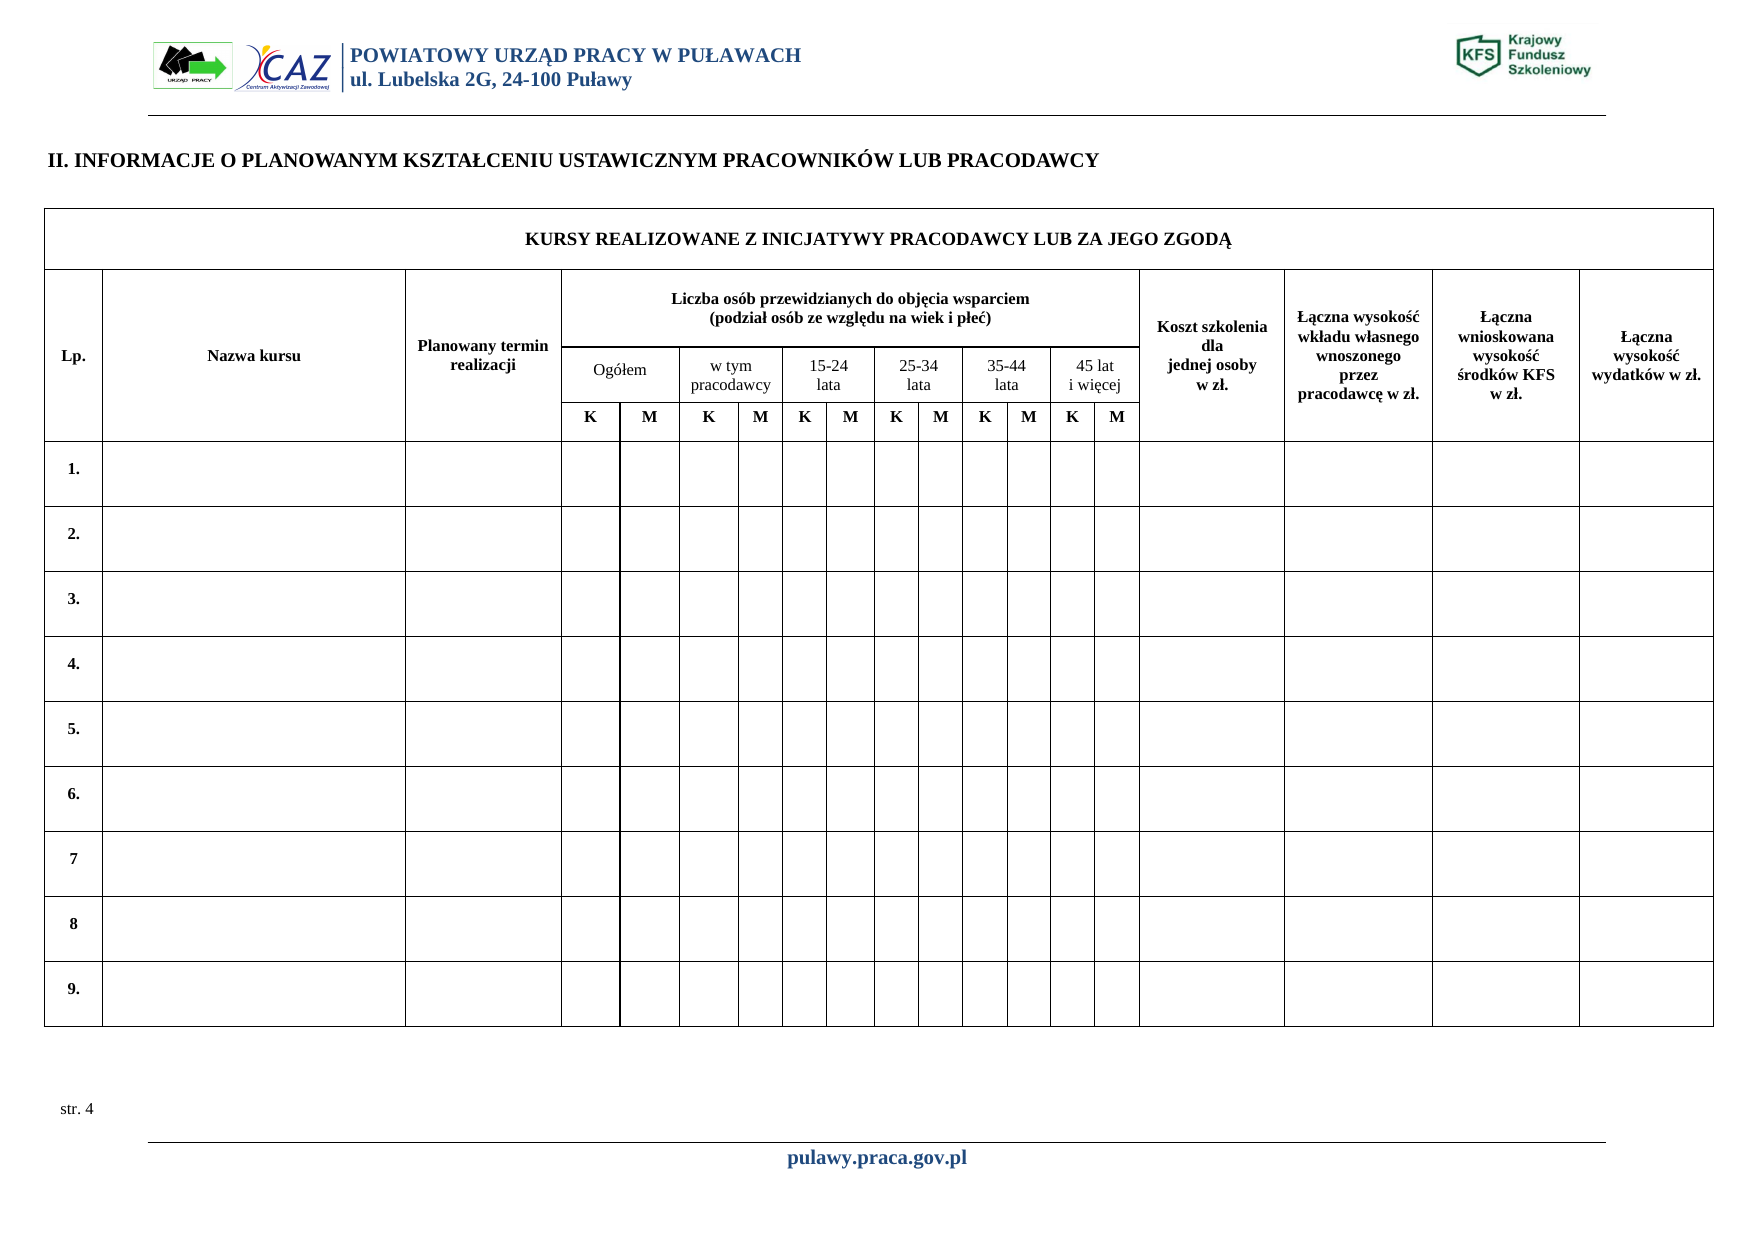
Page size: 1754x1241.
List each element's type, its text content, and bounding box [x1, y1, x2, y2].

table_cell [103, 442, 405, 506]
table_cell K [562, 403, 619, 441]
table_cell [621, 572, 679, 636]
table_cell [919, 507, 962, 571]
table_cell 25-34 lata [875, 348, 962, 402]
table_cell [1008, 507, 1050, 571]
table_cell [1285, 702, 1432, 766]
table_cell [1095, 442, 1139, 506]
table_cell [562, 962, 619, 1026]
table_cell [739, 442, 782, 506]
table_cell [1285, 832, 1432, 896]
table_cell [680, 767, 738, 831]
table_cell [963, 832, 1007, 896]
table_cell [1433, 897, 1579, 961]
table_cell [562, 832, 619, 896]
table_cell [1051, 442, 1094, 506]
table_cell 3. [45, 572, 102, 636]
table_cell Planowany termin realizacji [406, 270, 561, 441]
table_cell [875, 702, 918, 766]
table_cell [1095, 702, 1139, 766]
table_cell [1095, 507, 1139, 571]
table_cell [406, 572, 561, 636]
table_cell [1285, 962, 1432, 1026]
table_cell [1580, 572, 1713, 636]
table_cell [406, 897, 561, 961]
table_cell [783, 767, 826, 831]
table_cell [680, 572, 738, 636]
table_cell 5. [45, 702, 102, 766]
table_cell [827, 507, 874, 571]
table_cell Łączna wysokość wkładu własnego wnoszonego przez pracodawcę w zł. [1285, 270, 1432, 441]
table_cell [1095, 572, 1139, 636]
table_cell [406, 702, 561, 766]
table_cell [827, 897, 874, 961]
table_cell [621, 897, 679, 961]
table_cell [1140, 702, 1284, 766]
table_cell [1008, 702, 1050, 766]
table_cell [103, 832, 405, 896]
table_cell [827, 442, 874, 506]
table_cell [919, 702, 962, 766]
table_cell [1095, 832, 1139, 896]
table_cell [621, 702, 679, 766]
table_cell [562, 442, 619, 506]
table_cell [1008, 442, 1050, 506]
table_cell [1285, 507, 1432, 571]
table_cell [1140, 637, 1284, 701]
table_cell [1433, 832, 1579, 896]
table_cell [1433, 702, 1579, 766]
table_cell [1051, 832, 1094, 896]
table_cell [562, 507, 619, 571]
table_cell [827, 962, 874, 1026]
table_cell [1433, 962, 1579, 1026]
table_cell [783, 442, 826, 506]
table_cell [739, 572, 782, 636]
table_cell [1580, 767, 1713, 831]
table_cell 9. [45, 962, 102, 1026]
table_cell [1008, 767, 1050, 831]
table_cell [680, 507, 738, 571]
table_cell [919, 767, 962, 831]
table_cell [1580, 637, 1713, 701]
table_cell 4. [45, 637, 102, 701]
table_cell [621, 767, 679, 831]
table_cell Koszt szkolenia dla jednej osoby w zł. [1140, 270, 1284, 441]
table_cell [103, 572, 405, 636]
table_cell [783, 637, 826, 701]
table_cell [875, 767, 918, 831]
table_cell [1008, 962, 1050, 1026]
table_cell [1140, 572, 1284, 636]
table_cell [1285, 572, 1432, 636]
table_cell [1580, 442, 1713, 506]
table_cell w tym pracodawcy [680, 348, 782, 402]
table_cell [875, 442, 918, 506]
table_cell [739, 767, 782, 831]
table_cell [963, 442, 1007, 506]
table_cell [1095, 767, 1139, 831]
table_cell [1051, 702, 1094, 766]
table_cell Liczba osób przewidzianych do objęcia wsparciem (podział osób ze względu na wiek i płeć) [562, 270, 1139, 346]
table_cell [1140, 442, 1284, 506]
table_cell [103, 637, 405, 701]
table_cell [680, 442, 738, 506]
table_cell [783, 962, 826, 1026]
table_cell [103, 767, 405, 831]
table_cell [1285, 442, 1432, 506]
table_cell [621, 507, 679, 571]
table_cell [783, 572, 826, 636]
table_cell [875, 897, 918, 961]
table_cell [103, 897, 405, 961]
table_cell K [875, 403, 918, 441]
table_cell [1095, 897, 1139, 961]
table_cell [1008, 572, 1050, 636]
table_cell [680, 832, 738, 896]
table_cell [406, 767, 561, 831]
table_cell [621, 637, 679, 701]
table_cell M [827, 403, 874, 441]
table_cell [1140, 897, 1284, 961]
table_cell [1051, 962, 1094, 1026]
table_cell [1140, 767, 1284, 831]
table_cell [919, 572, 962, 636]
table_cell [739, 507, 782, 571]
table_cell [783, 897, 826, 961]
table_cell [963, 637, 1007, 701]
table_cell [680, 637, 738, 701]
table_cell [103, 507, 405, 571]
table_cell Ogółem [562, 348, 679, 402]
table_cell M [739, 403, 782, 441]
table_cell [680, 702, 738, 766]
table_cell [963, 702, 1007, 766]
table_cell [827, 702, 874, 766]
table_cell [1008, 897, 1050, 961]
table_cell M [919, 403, 962, 441]
table_cell [1051, 767, 1094, 831]
table_cell [680, 897, 738, 961]
table_cell [1580, 897, 1713, 961]
table_cell [1095, 962, 1139, 1026]
table_cell [875, 637, 918, 701]
table_cell [739, 702, 782, 766]
table_cell [406, 962, 561, 1026]
table_cell 15-24 lata [783, 348, 874, 402]
picture [153, 42, 332, 92]
table_cell [1051, 637, 1094, 701]
table_cell [963, 962, 1007, 1026]
table_cell 2. [45, 507, 102, 571]
table_cell [1095, 637, 1139, 701]
table_cell [919, 962, 962, 1026]
table_cell [406, 507, 561, 571]
table_cell [1140, 507, 1284, 571]
table_cell [1051, 897, 1094, 961]
table_cell [919, 832, 962, 896]
table_cell 1. [45, 442, 102, 506]
table_cell [827, 637, 874, 701]
table_cell [963, 572, 1007, 636]
table_cell [875, 572, 918, 636]
table_cell K [783, 403, 826, 441]
table_cell M [1008, 403, 1050, 441]
table_header KURSY REALIZOWANE Z INICJATYWY PRACODAWCY LUB ZA JEGO ZGODĄ [45, 209, 1713, 269]
table_cell [1580, 832, 1713, 896]
table_cell [919, 897, 962, 961]
table_cell [406, 442, 561, 506]
table_cell [680, 962, 738, 1026]
table_cell K [680, 403, 738, 441]
table_cell [963, 767, 1007, 831]
table_cell [621, 442, 679, 506]
table_cell [1433, 637, 1579, 701]
table_cell [1008, 832, 1050, 896]
table_cell [621, 832, 679, 896]
table_cell [1433, 572, 1579, 636]
table_cell [739, 897, 782, 961]
table_cell [103, 702, 405, 766]
table_cell [783, 832, 826, 896]
table_cell [963, 897, 1007, 961]
table_cell Łączna wysokość wydatków w zł. [1580, 270, 1713, 441]
table_cell 6. [45, 767, 102, 831]
table_cell [406, 637, 561, 701]
table_cell [562, 637, 619, 701]
table_cell [919, 442, 962, 506]
table_cell [827, 572, 874, 636]
table_cell Łączna wnioskowana wysokość środków KFS w zł. [1433, 270, 1579, 441]
table_cell 45 lat i więcej [1051, 348, 1139, 402]
table_cell [406, 832, 561, 896]
table_cell [562, 897, 619, 961]
table_cell [1433, 767, 1579, 831]
table_cell [103, 962, 405, 1026]
table_cell [1285, 897, 1432, 961]
table_cell [1580, 702, 1713, 766]
table_cell [875, 832, 918, 896]
table_cell [1580, 507, 1713, 571]
table_cell [1580, 962, 1713, 1026]
picture [1445, 23, 1599, 83]
table_cell [963, 507, 1007, 571]
table_cell [1140, 832, 1284, 896]
table_cell [562, 702, 619, 766]
table_cell [562, 572, 619, 636]
table_cell M [1095, 403, 1139, 441]
table_cell [562, 767, 619, 831]
text II. INFORMACJE O PLANOWANYM KSZTAŁCENIU USTAWICZNYM PRACOWNIKÓW LUB PRACODAWCY [47, 148, 1606, 172]
table_cell [1051, 507, 1094, 571]
table_cell [919, 637, 962, 701]
table_cell [783, 702, 826, 766]
table_cell 7 [45, 832, 102, 896]
table_cell [1433, 507, 1579, 571]
table_cell [739, 962, 782, 1026]
table_cell [827, 767, 874, 831]
table_cell [739, 832, 782, 896]
table_cell [1433, 442, 1579, 506]
table_cell [1008, 637, 1050, 701]
table_cell 8 [45, 897, 102, 961]
table_cell [827, 832, 874, 896]
table_cell M [621, 403, 679, 441]
table_cell [1051, 572, 1094, 636]
table_cell K [963, 403, 1007, 441]
table_cell [875, 962, 918, 1026]
table_cell [1140, 962, 1284, 1026]
table_cell [1285, 637, 1432, 701]
table_cell Lp. [45, 270, 102, 441]
table_cell Nazwa kursu [103, 270, 405, 441]
table_cell [739, 637, 782, 701]
table_cell 35-44 lata [963, 348, 1050, 402]
table_cell [783, 507, 826, 571]
table_cell [621, 962, 679, 1026]
table_cell K [1051, 403, 1094, 441]
table_cell [1285, 767, 1432, 831]
table_cell [875, 507, 918, 571]
